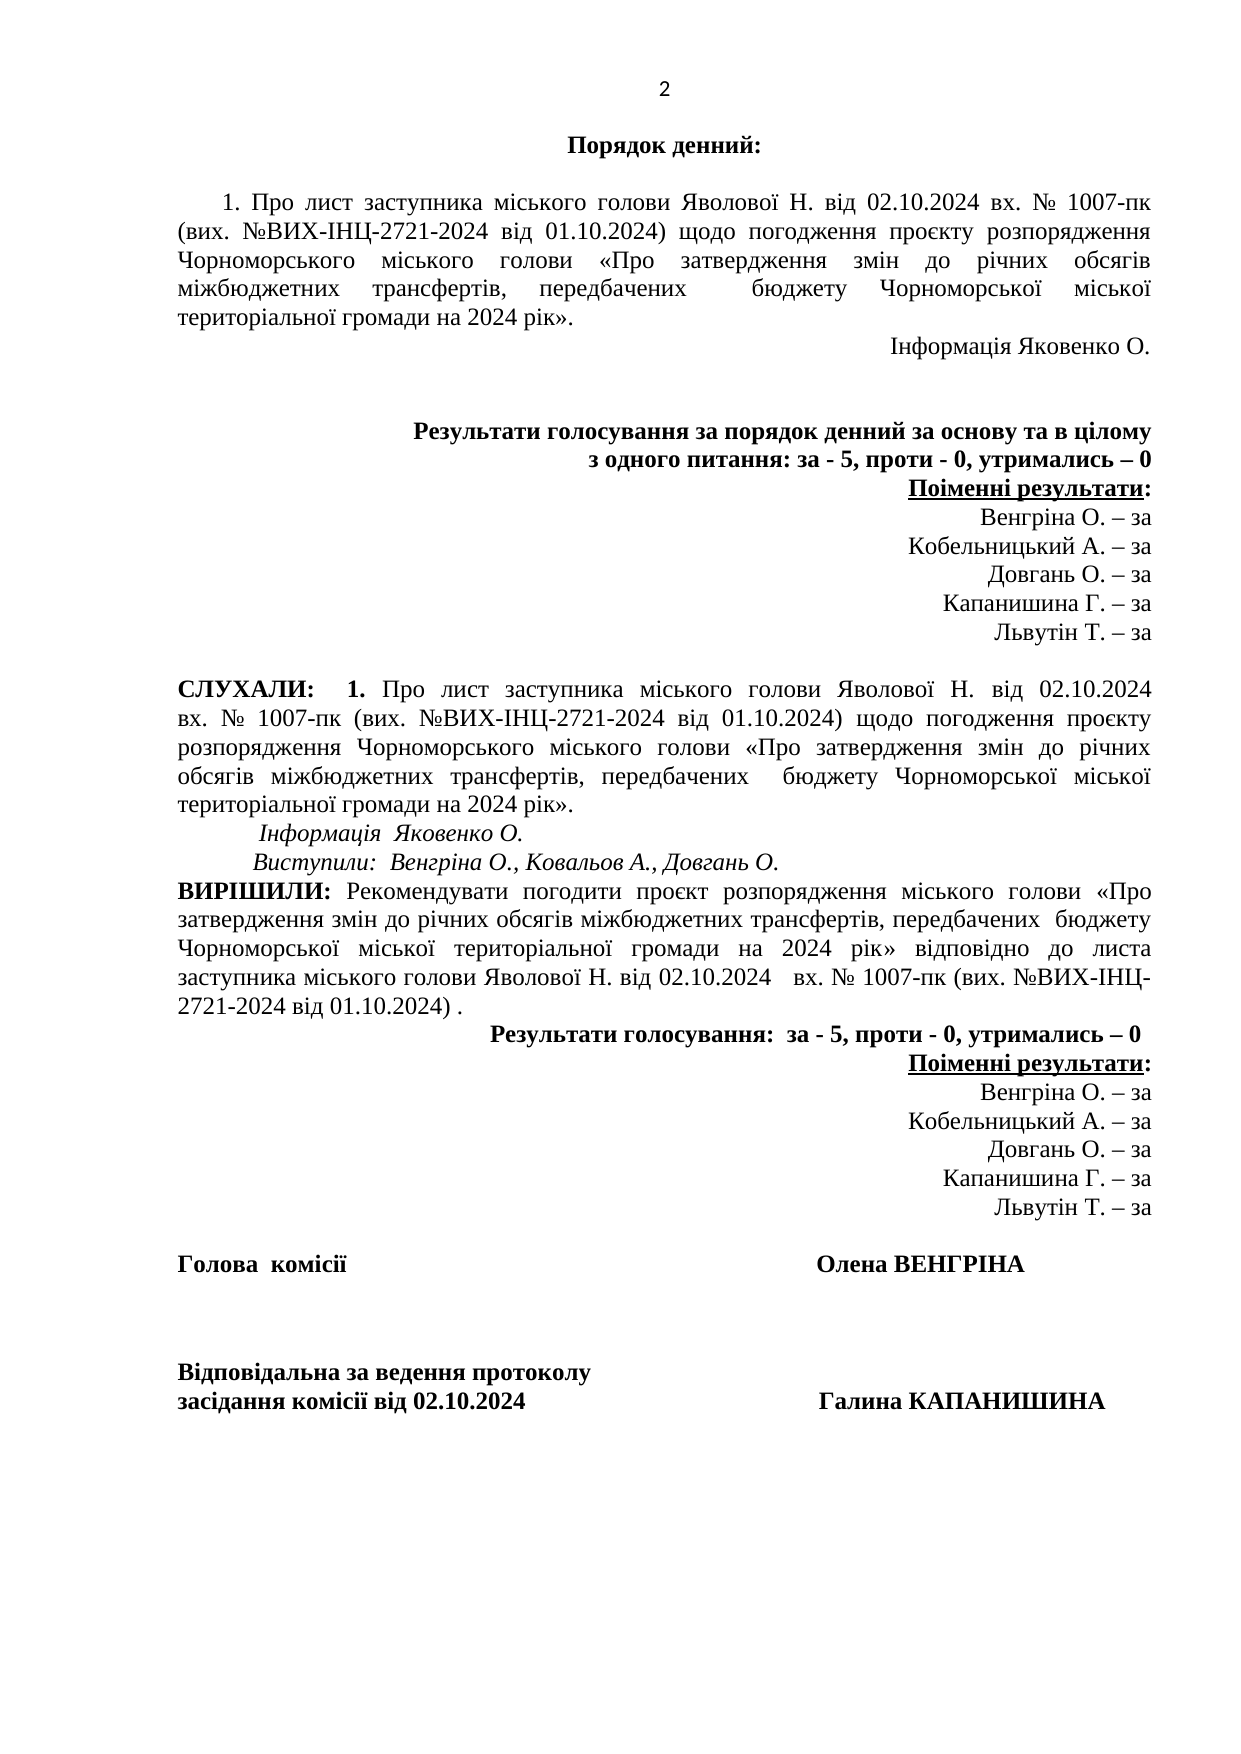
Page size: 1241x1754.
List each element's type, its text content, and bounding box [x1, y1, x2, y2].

text Капанишина Г. – за [177, 1163, 1152, 1192]
text Львутін Т. – за [177, 617, 1152, 646]
text Інформація Яковенко О. [177, 818, 1152, 847]
text СЛУХАЛИ: 1. Про лист заступника міського голови Яволової Н. від 02.10.2024 вх. № 1007-пк (вих. №ВИХ-ІНЦ-2721-2024 від 01.10.2024) щодо погодження проєкту розпорядження Чорноморського міського голови «Про затвердження змін до річних обсягів міжбюджетних трансфертів, передбачених бюджету Чорноморської міської територіальної громади на 2024 рік». [177, 674, 1152, 818]
text Поіменні результати: [177, 473, 1152, 502]
text Кобельницький А. – за [177, 531, 1152, 559]
text Венгріна О. – за [177, 1077, 1152, 1106]
text з одного питання: за - 5, проти - 0, утримались – 0 [177, 444, 1152, 473]
text Кобельницький А. – за [177, 1106, 1152, 1134]
text Результати голосування: за - 5, проти - 0, утримались – 0 [177, 1019, 1152, 1048]
text Виступили: Венгріна О., Ковальов А., Довгань О. [177, 847, 1152, 876]
text засідання комісії від 02.10.2024 Галина КАПАНИШИНА [177, 1386, 1152, 1415]
text Результати голосування за порядок денний за основу та в цілому [177, 416, 1152, 444]
text Львутін Т. – за [177, 1192, 1152, 1221]
text Порядок денний: [177, 130, 1152, 158]
text Венгріна О. – за [177, 502, 1152, 531]
text Відповідальна за ведення протоколу [177, 1357, 1152, 1386]
text Довгань О. – за [177, 1134, 1152, 1163]
text Довгань О. – за [177, 559, 1152, 588]
list Про лист заступника міського голови Яволової Н. від 02.10.2024 вх. № 1007-пк (вих. №ВИХ-ІНЦ-2721-2024 від 01.10.2024) щодо погодження проєкту розпорядження Чорноморського міського голови «Про затвердження змін до річних обсягів міжбюджетних трансфертів, передбачених бюджету Чорноморської міської територіальної громади на 2024 рік». [177, 187, 1152, 331]
text Голова комісії Олена ВЕНГРІНА [177, 1249, 1152, 1278]
text Інформація Яковенко О. [177, 331, 1152, 360]
text ВИРІШИЛИ: Рекомендувати погодити проєкт розпорядження міського голови «Про затвердження змін до річних обсягів міжбюджетних трансфертів, передбачених бюджету Чорноморської міської територіальної громади на 2024 рік» відповідно до листа заступника міського голови Яволової Н. від 02.10.2024 вх. № 1007-пк (вих. №ВИХ-ІНЦ-2721-2024 від 01.10.2024) . [177, 876, 1152, 1019]
text Капанишина Г. – за [177, 588, 1152, 617]
text Поіменні результати: [177, 1048, 1152, 1077]
